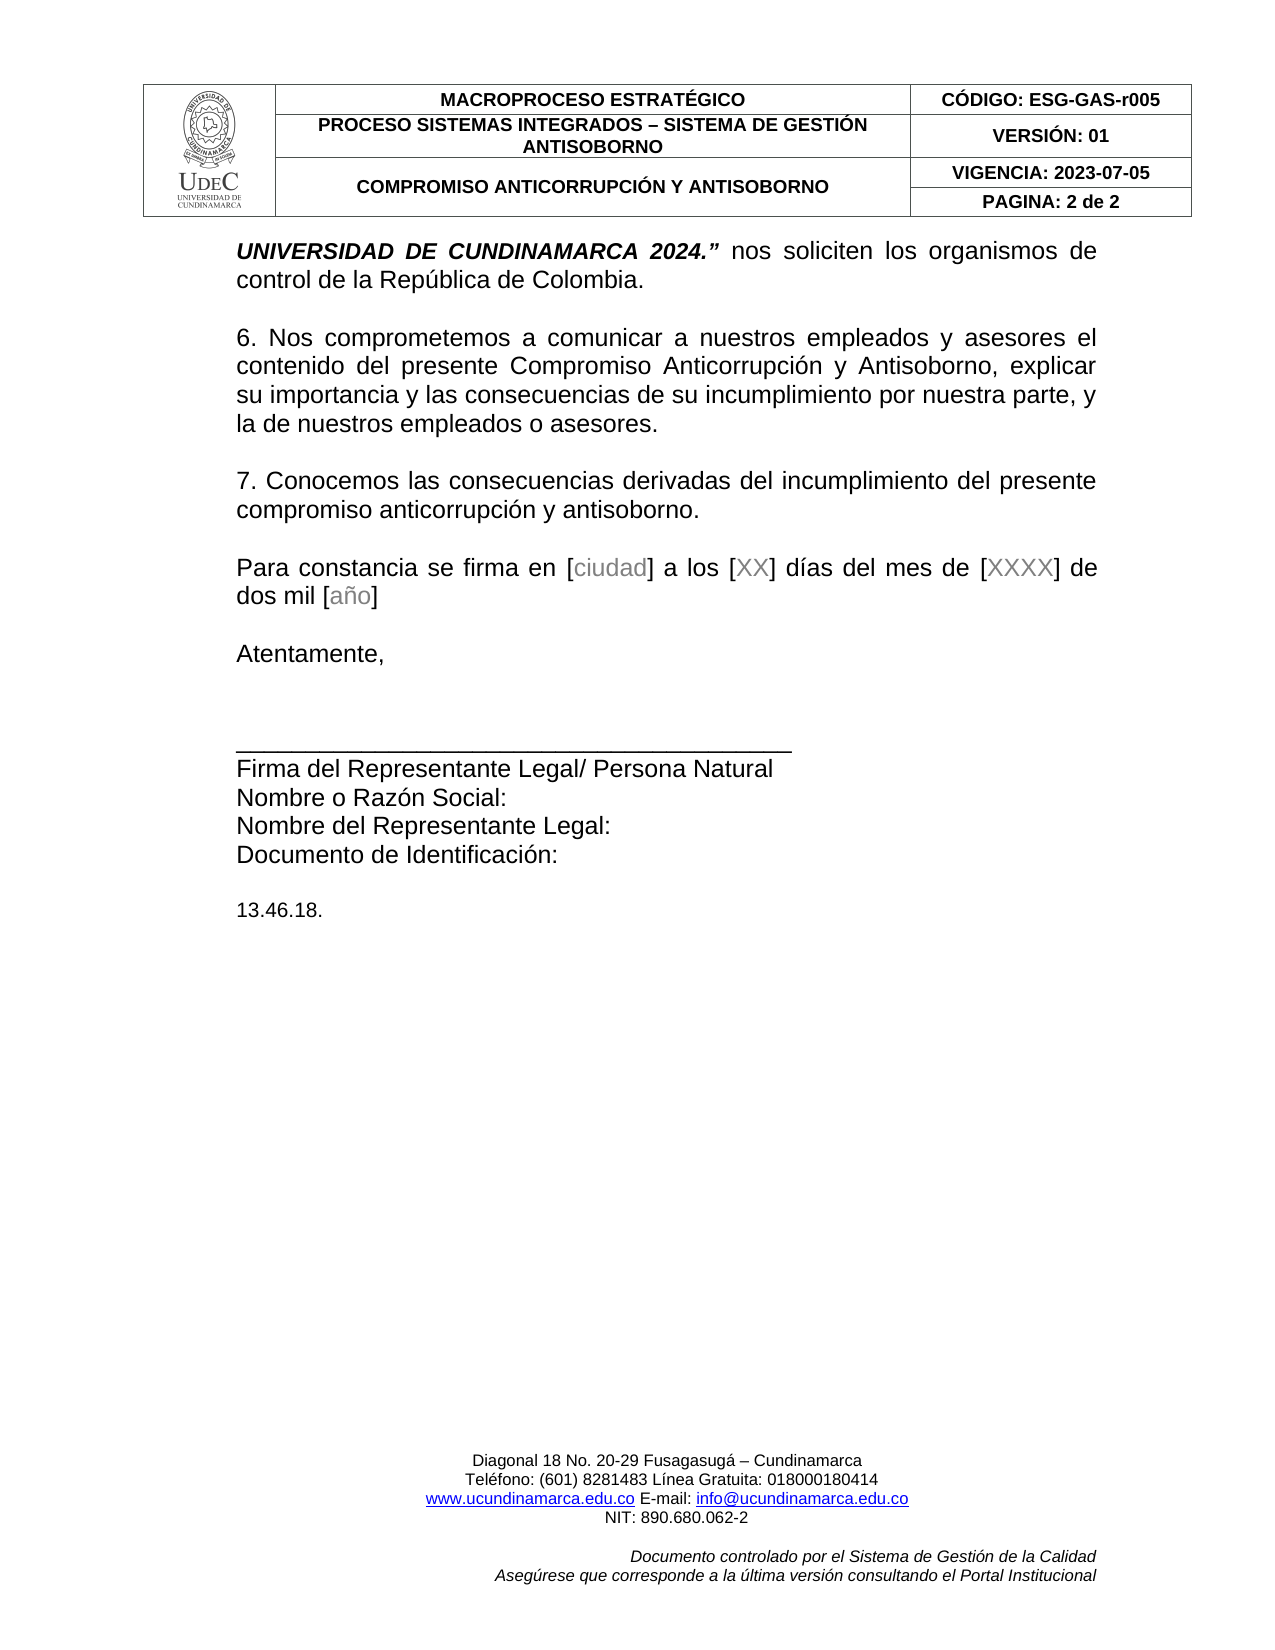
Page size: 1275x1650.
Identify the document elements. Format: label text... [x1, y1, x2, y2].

text Firma del Representante Legal/ Persona Natural [236, 754, 1098, 782]
text 7. Conocemos las consecuencias derivadas del incumplimiento del presente compromiso anticorrupción y antisoborno. [236, 466, 1098, 524]
text Nombre o Razón Social: [236, 782, 1098, 811]
text 13.46.18. [236, 897, 1098, 921]
text Documento de Identificación: [236, 840, 1098, 869]
picture [177, 91, 242, 210]
text Atentamente, [236, 639, 1098, 667]
text Nombre del Representante Legal: [236, 811, 1098, 840]
text ________________________________________ [236, 725, 1098, 754]
text 6. Nos comprometemos a comunicar a nuestros empleados y asesores el contenido del presente Compromiso Anticorrupción y Antisoborno, explicar su importancia y las consecuencias de su incumplimiento por nuestra parte, y la de nuestros empleados o asesores. [236, 322, 1098, 437]
text Para constancia se firma en [ciudad] a los [XX] días del mes de [XXXX] de dos mil [año] [236, 552, 1098, 610]
